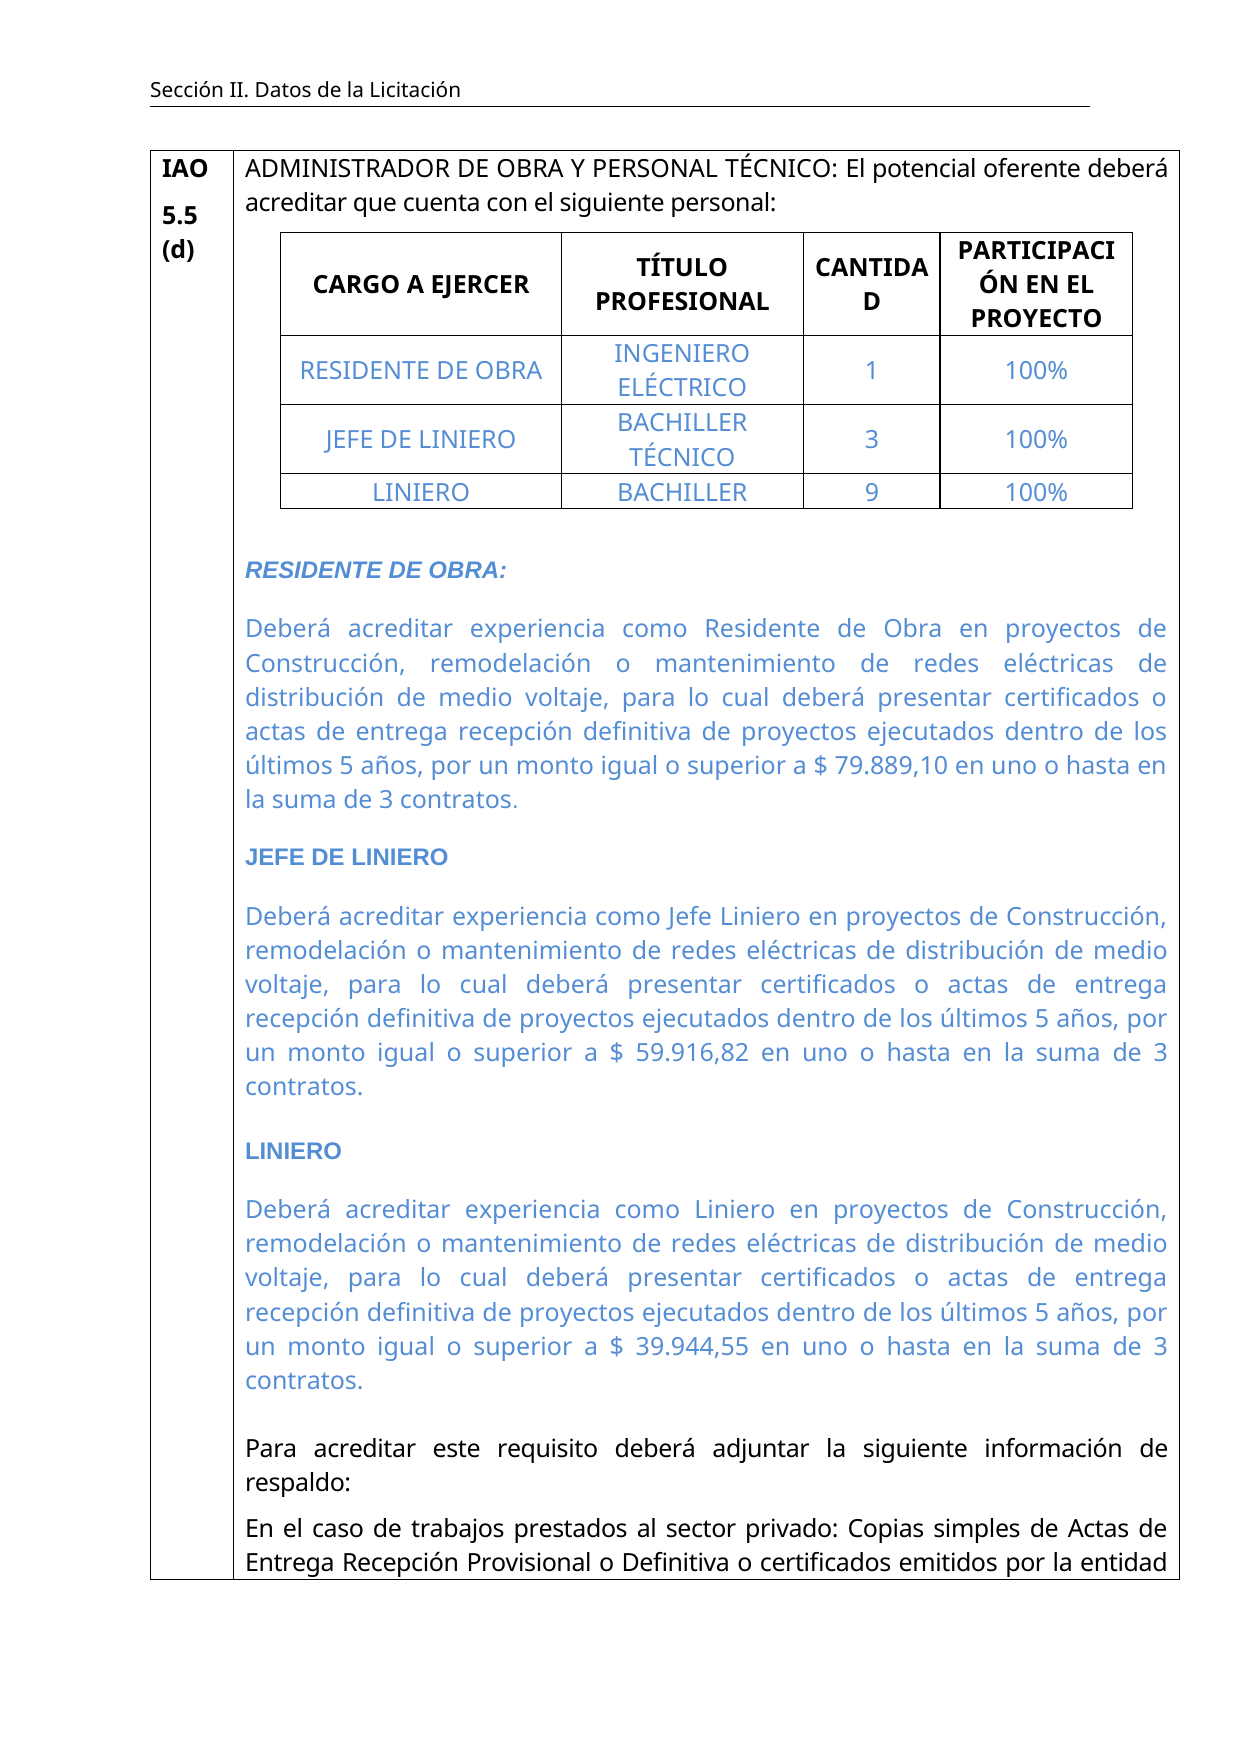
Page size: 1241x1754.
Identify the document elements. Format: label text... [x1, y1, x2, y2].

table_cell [234, 151, 1179, 1579]
table_cell IAO 5.5 (d) [151, 151, 233, 1579]
